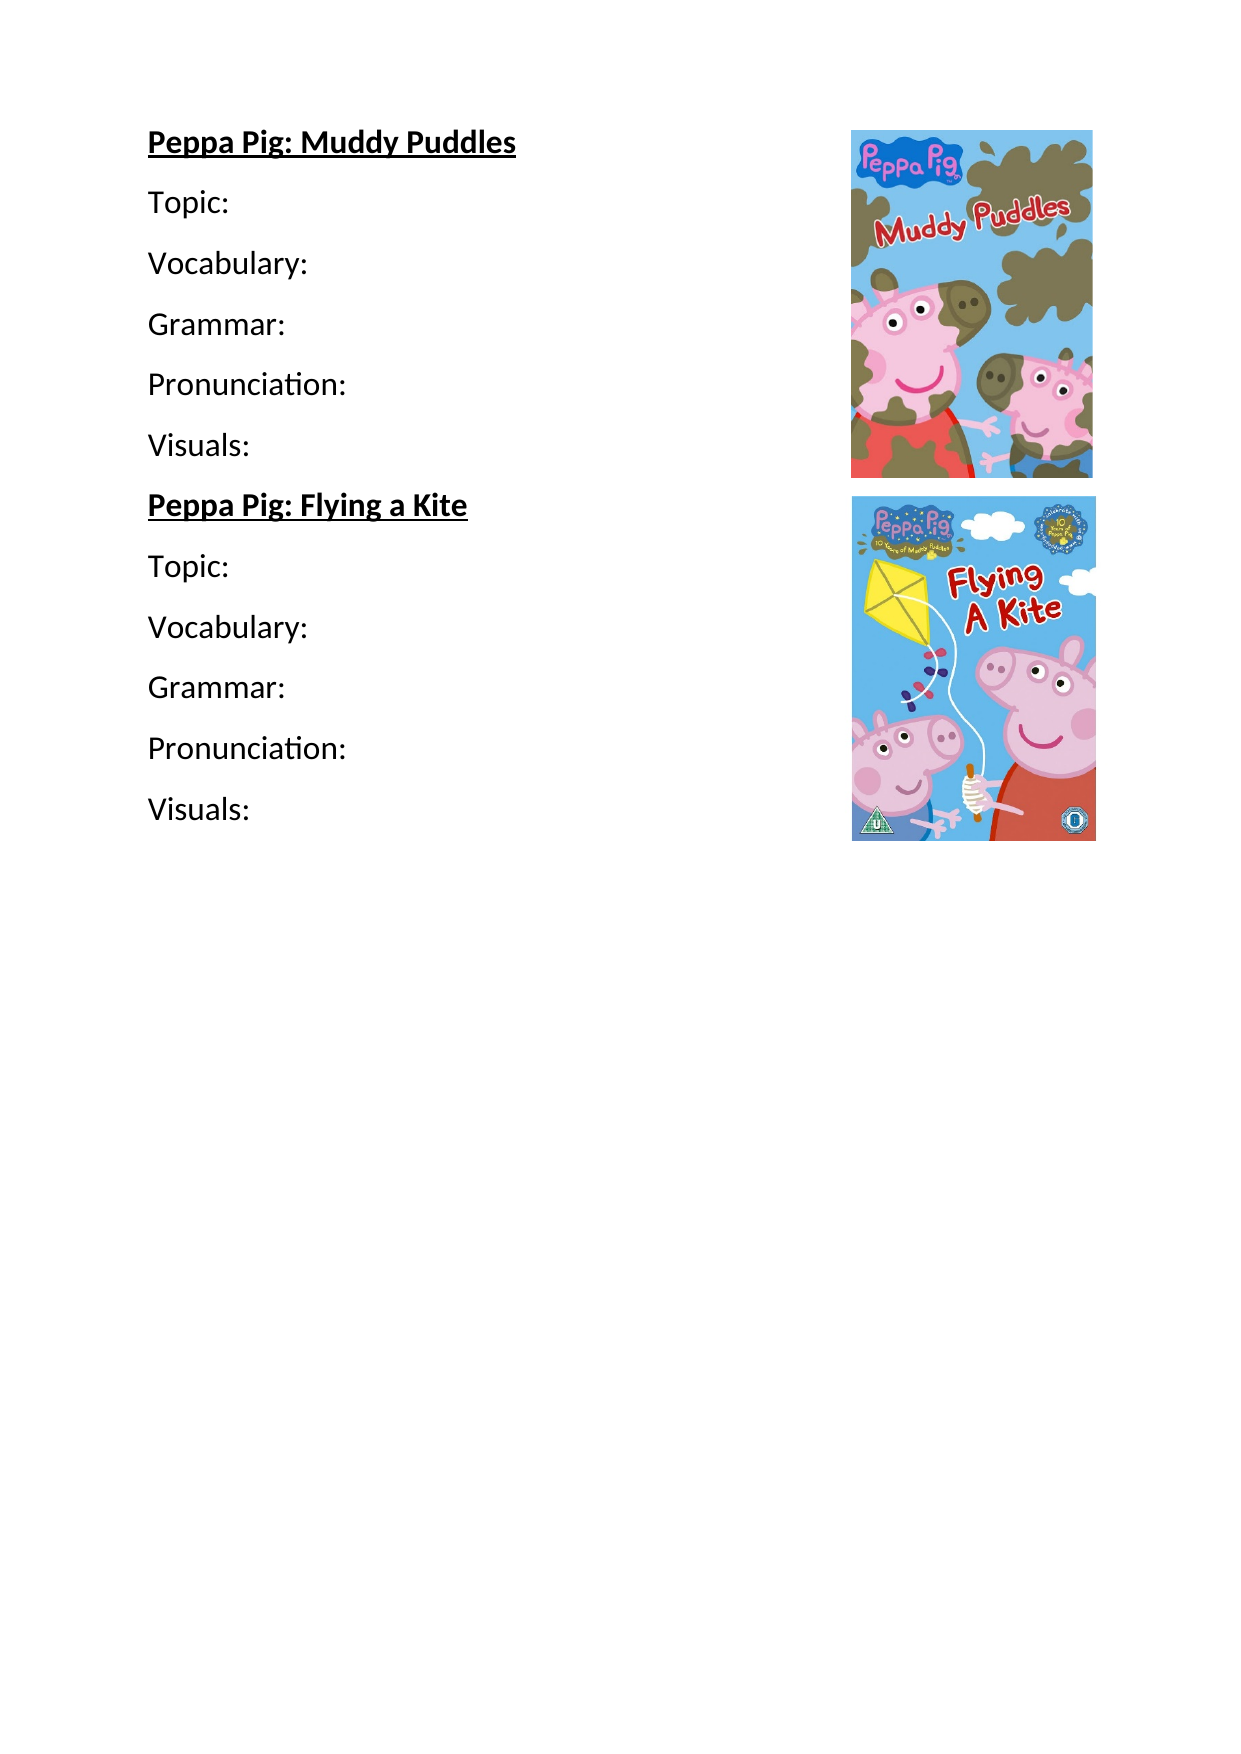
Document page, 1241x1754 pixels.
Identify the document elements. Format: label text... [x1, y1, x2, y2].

picture [801, 496, 1146, 841]
text Vocabulary: [148, 242, 851, 283]
text Visuals: [148, 788, 801, 828]
picture [851, 130, 1093, 478]
text Vocabulary: [148, 606, 801, 646]
text Topic: [148, 181, 851, 222]
text Pronunciation: [148, 363, 851, 404]
text Peppa Pig: Flying a Kite [148, 484, 1093, 525]
text Pronunciation: [148, 727, 801, 768]
text Grammar: [148, 303, 851, 343]
text Visuals: [148, 424, 851, 464]
text Grammar: [148, 666, 801, 707]
text Peppa Pig: Muddy Puddles [148, 121, 1093, 161]
text Topic: [148, 545, 801, 586]
